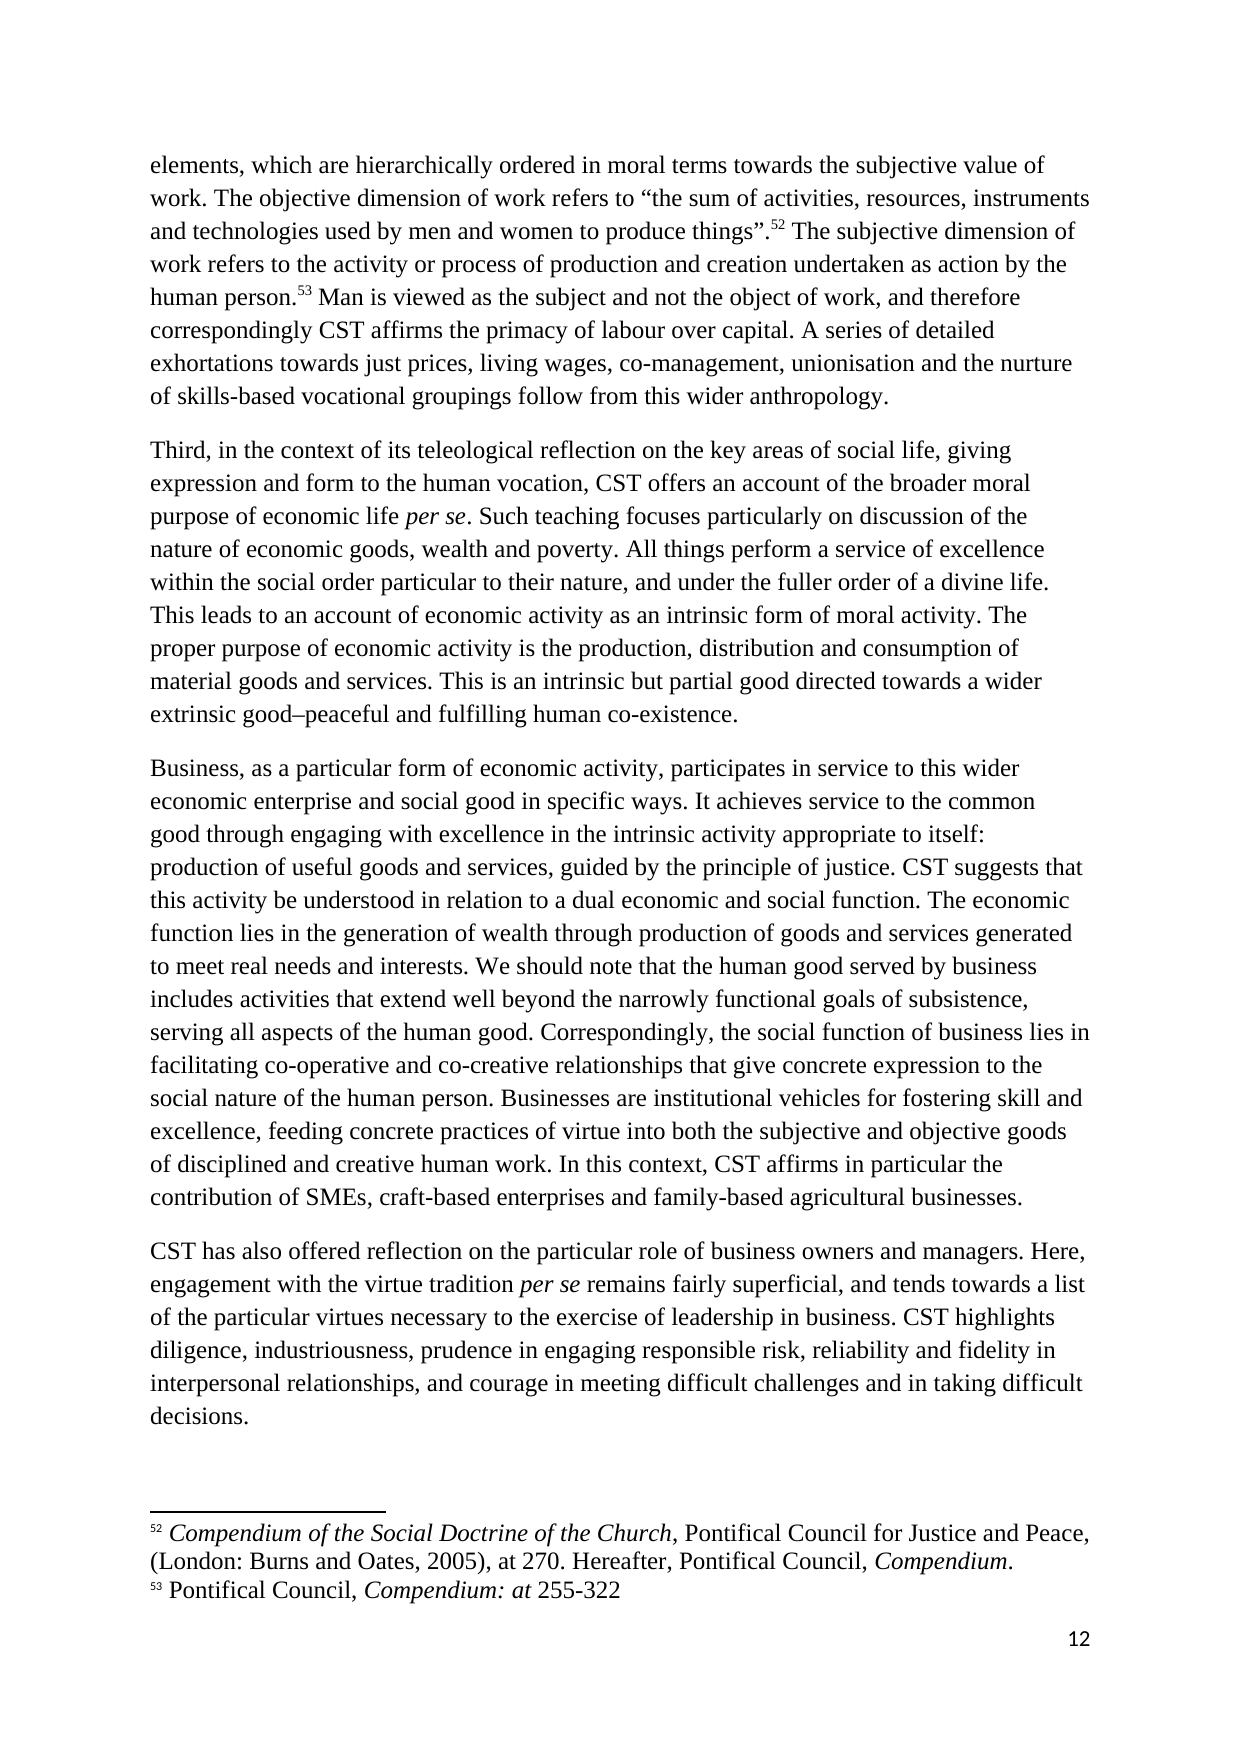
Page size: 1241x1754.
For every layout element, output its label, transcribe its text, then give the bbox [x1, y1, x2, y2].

text Business, as a particular form of economic activity, participates in service to this wider economic enterprise and social good in specific ways. It achieves service to the common good through engaging with excellence in the intrinsic activity appropriate to itself: production of useful goods and services, guided by the principle of justice. CST suggests that this activity be understood in relation to a dual economic and social function. The economic function lies in the generation of wealth through production of goods and services generated to meet real needs and interests. We should note that the human good served by business includes activities that extend well beyond the narrowly functional goals of subsistence, serving all aspects of the human good. Correspondingly, the social function of business lies in facilitating co-operative and co-creative relationships that give concrete expression to the social nature of the human person. Businesses are institutional vehicles for fostering skill and excellence, feeding concrete practices of virtue into both the subjective and objective goods of disciplined and creative human work. In this context, CST affirms in particular the contribution of SMEs, craft-based enterprises and family-based agricultural businesses. [150, 753, 1090, 1211]
text Second, CST is an explicitly theological form of ethics rooted in a normative account of the human condition. An account of the nature and purpose of human work has become a distinct centrepiece of the economic anthropology proposed by CST. Most relevant to our concerns here, work itself is considered to be part of the order of goodness. It is a co-creative and virtuous activity, essential to the social, relational and material nature of our being, and a participation in the work of creation and redemption. Work has both objective and subjective elements, which are hierarchically ordered in moral terms towards the subjective value of work. The objective dimension of work refers to “the sum of activities, resources, instruments and technologies used by men and women to produce things”. The subjective dimension of work refers to the activity or process of production and creation undertaken as action by the human person. Man is viewed as the subject and not the object of work, and therefore correspondingly CST affirms the primacy of labour over capital. A series of detailed exhortations towards just prices, living wages, co-management, unionisation and the nurture of skills-based vocational groupings follow from this wider anthropology. [150, 150, 1090, 410]
text CST has also offered reflection on the particular role of business owners and managers. Here, engagement with the virtue tradition per se remains fairly superficial, and tends towards a list of the particular virtues necessary to the exercise of leadership in business. CST highlights diligence, industriousness, prudence in engaging responsible risk, reliability and fidelity in interpersonal relationships, and courage in meeting difficult challenges and in taking difficult decisions. [150, 1236, 1090, 1430]
text Third, in the context of its teleological reflection on the key areas of social life, giving expression and form to the human vocation, CST offers an account of the broader moral purpose of economic life per se. Such teaching focuses particularly on discussion of the nature of economic goods, wealth and poverty. All things perform a service of excellence within the social order particular to their nature, and under the fuller order of a divine life. This leads to an account of economic activity as an intrinsic form of moral activity. The proper purpose of economic activity is the production, distribution and consumption of material goods and services. This is an intrinsic but partial good directed towards a wider extrinsic good–peaceful and fulfilling human co-existence. [150, 435, 1090, 728]
